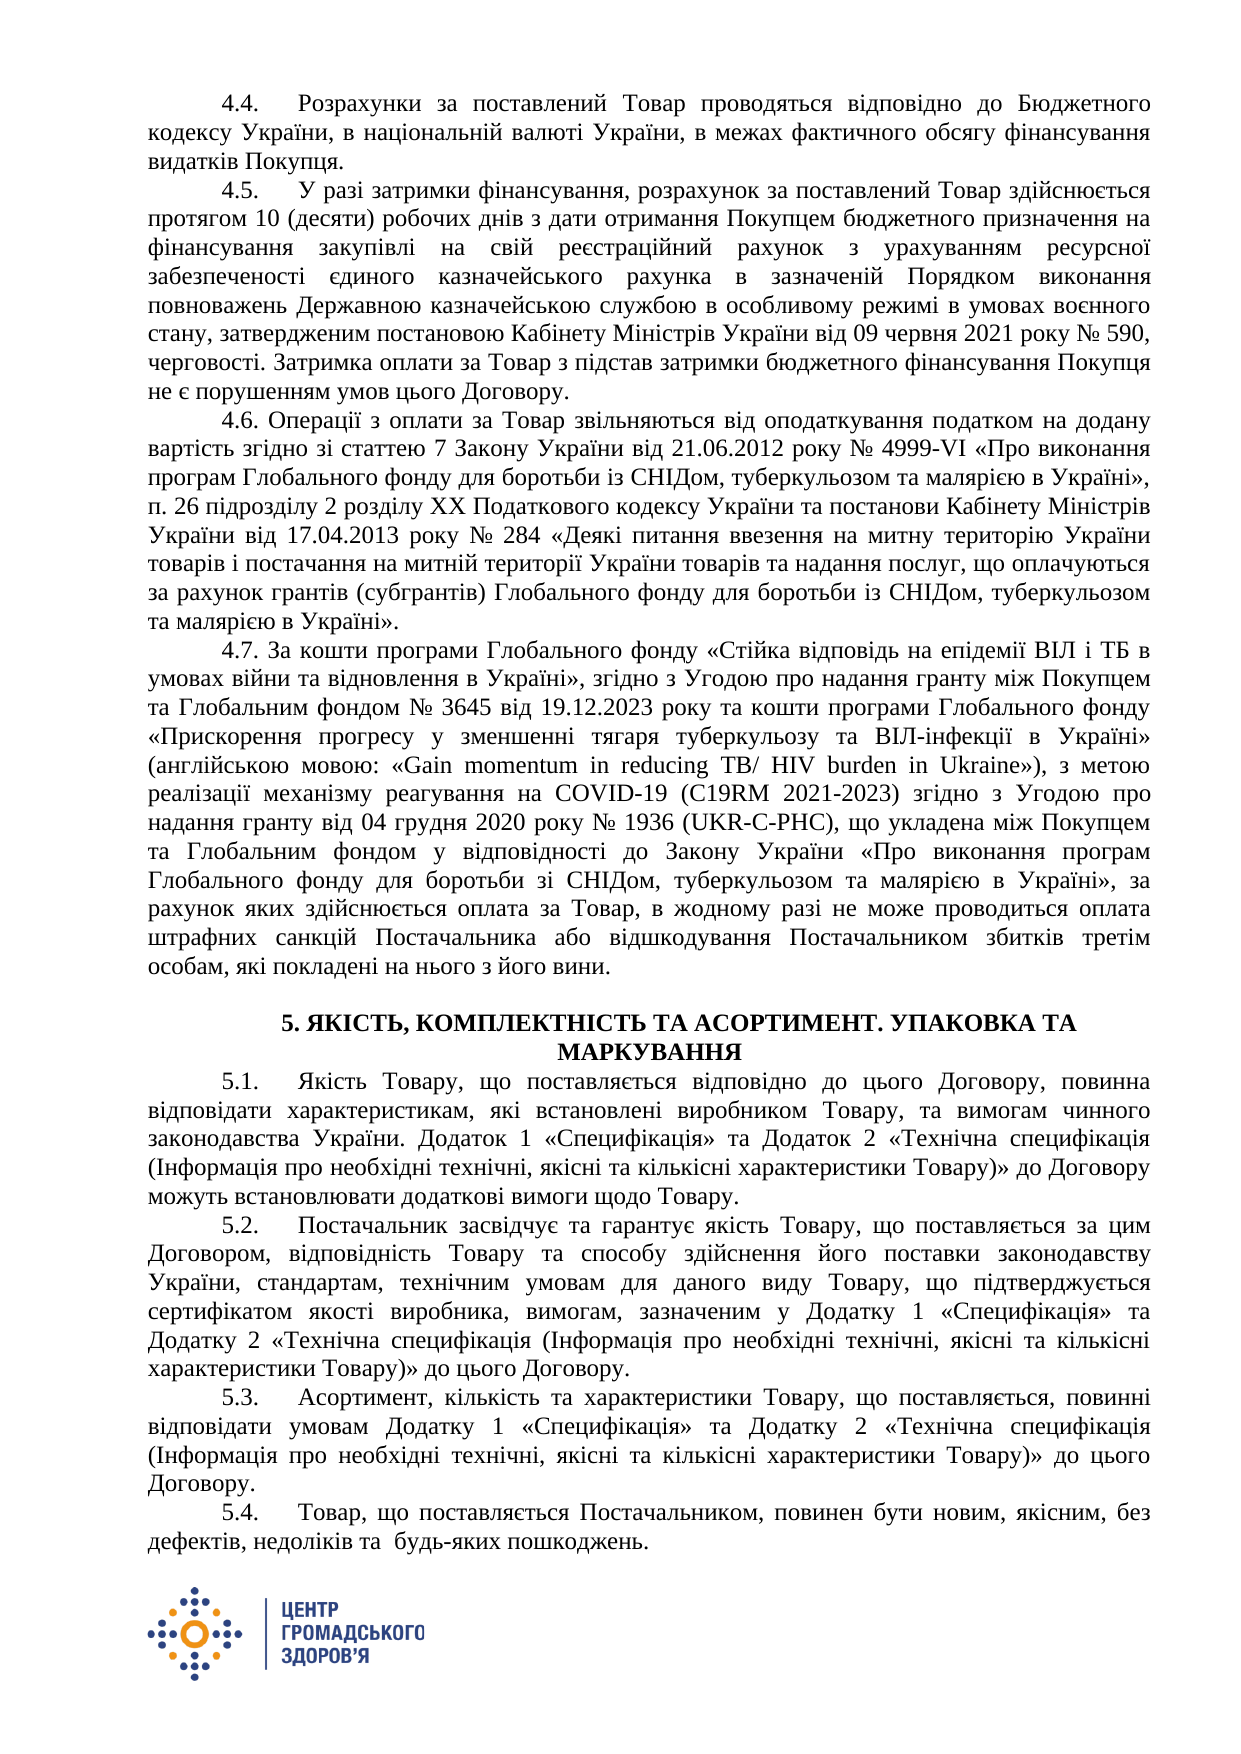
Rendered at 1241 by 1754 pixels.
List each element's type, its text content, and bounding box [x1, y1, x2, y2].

text 4.6. Операції з оплати за Товар звільняються від оподаткування податком на додану вартість згідно зі статтею 7 Закону України від 21.06.2012 року № 4999-VI «Про виконання програм Глобального фонду для боротьби із СНІДом, туберкульозом та малярією в Україні», п. 26 підрозділу 2 розділу XX Податкового кодексу України та постанови Кабінету Міністрів України від 17.04.2013 року № 284 «Деякі питання ввезення на митну територію України товарів і постачання на митній території України товарів та надання послуг, що оплачуються за рахунок грантів (субгрантів) Глобального фонду для боротьби із СНІДом, туберкульозом та малярією в Україні». [148, 405, 1152, 635]
list У разі затримки фінансування, розрахунок за поставлений Товар здійснюється протягом 10 (десяти) робочих днів з дати отримання Покупцем бюджетного призначення на фінансування закупівлі на свій реєстраційний рахунок з урахуванням ресурсної забезпеченості єдиного казначейського рахунка в зазначеній Порядком виконання повноважень Державною казначейською службою в особливому режимі в умовах воєнного стану, затвердженим постановою Кабінету Міністрів України від 09 червня 2021 року № 590, черговості. Затримка оплати за Товар з підстав затримки бюджетного фінансування Покупця не є порушенням умов цього Договору. [148, 175, 1152, 405]
text 4.7. За кошти програми Глобального фонду «Стійка відповідь на епідемії ВІЛ і ТБ в умовах війни та відновлення в Україні», згідно з Угодою про надання гранту між Покупцем та Глобальним фондом № 3645 від 19.12.2023 року та кошти програми Глобального фонду «Прискорення прогресу у зменшенні тягаря туберкульозу та ВІЛ-інфекції в Україні» (англійською мовою: «Gain momentum in reducing TB/ HIV burden in Ukraine»), з метою реалізації механізму реагування на COVID-19 (C19RM 2021-2023) згідно з Угодою про надання гранту від 04 грудня 2020 року № 1936 (UKR-C-PHC), що укладена між Покупцем та Глобальним фондом у відповідності до Закону України «Про виконання програм Глобального фонду для боротьби зі СНІДом, туберкульозом та малярією в Україні», за рахунок яких здійснюється оплата за Товар, в жодному разі не може проводиться оплата штрафних санкцій Постачальника або відшкодування Постачальником збитків третім особам, які покладені на нього з його вини. [148, 635, 1152, 980]
text 5.1. Якість Товару, що поставляється відповідно до цього Договору, повинна відповідати характеристикам, які встановлені виробником Товару, та вимогам чинного законодавства України. Додаток 1 «Специфікація» та Додаток 2 «Технічна специфікація (Інформація про необхідні технічні, якісні та кількісні характеристики Товару)» до Договору можуть встановлювати додаткові вимоги щодо Товару. [148, 1066, 1152, 1210]
text 5.4. Товар, що поставляється Постачальником, повинен бути новим, якісним, без дефектів, недоліків та будь-яких пошкоджень. [148, 1497, 1152, 1555]
list Розрахунки за поставлений Товар проводяться відповідно до Бюджетного кодексу України, в національній валюті України, в межах фактичного обсягу фінансування видатків Покупця. [148, 88, 1152, 175]
text 5.3. Асортимент, кількість та характеристики Товару, що поставляється, повинні відповідати умовам Додатку 1 «Специфікація» та Додатку 2 «Технічна специфікація (Інформація про необхідні технічні, якісні та кількісні характеристики Товару)» до цього Договору. [148, 1382, 1152, 1497]
text 5. ЯКІСТЬ, КОМПЛЕКТНІСТЬ ТА АСОРТИМЕНТ. УПАКОВКА ТА МАРКУВАННЯ [148, 1008, 1152, 1066]
picture [147, 1587, 425, 1681]
text 5.2. Постачальник засвідчує та гарантує якість Товару, що поставляється за цим Договором, відповідність Товару та способу здійснення його поставки законодавству України, стандартам, технічним умовам для даного виду Товару, що підтверджується сертифікатом якості виробника, вимогам, зазначеним у Додатку 1 «Специфікація» та Додатку 2 «Технічна специфікація (Інформація про необхідні технічні, якісні та кількісні характеристики Товару)» до цього Договору. [148, 1210, 1152, 1382]
